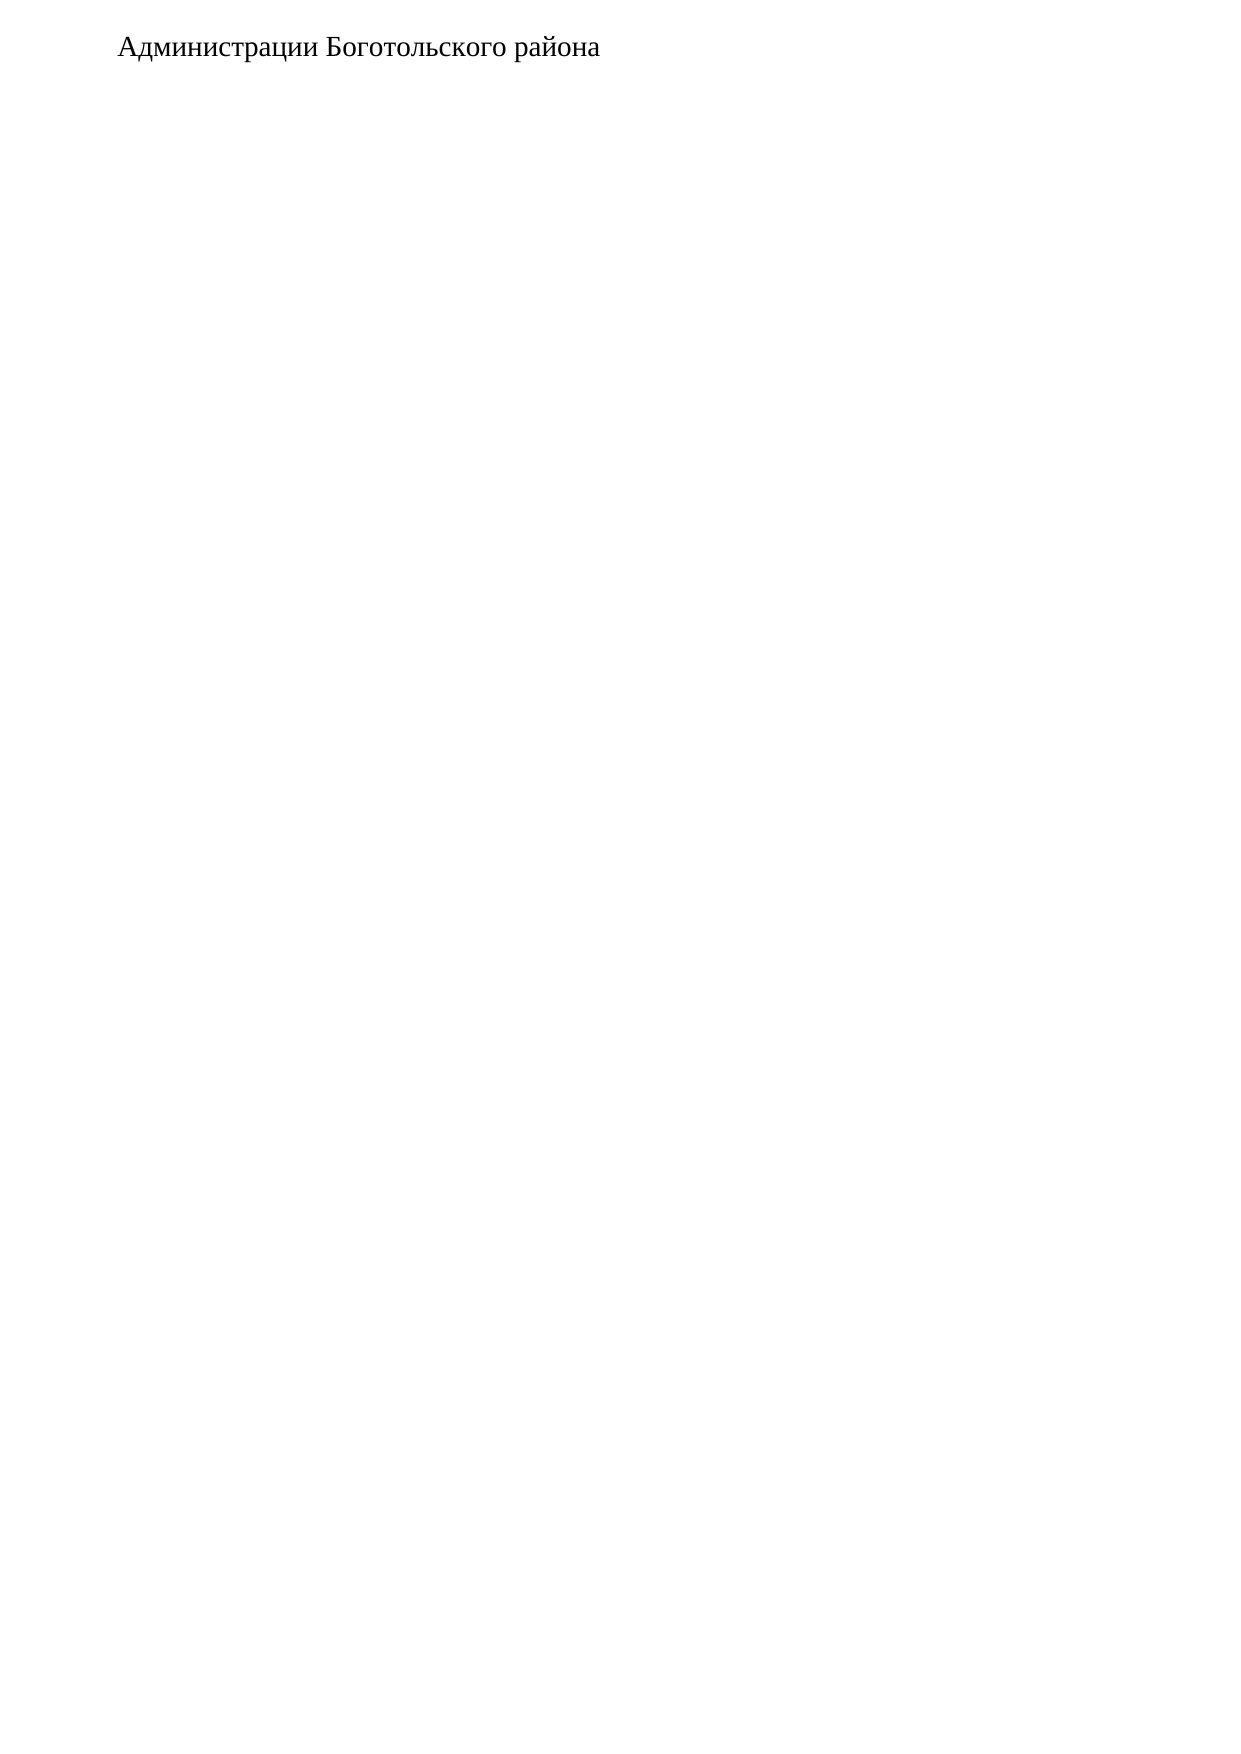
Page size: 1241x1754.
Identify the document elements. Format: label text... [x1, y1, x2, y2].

text Администрации Боготольского района [117, 29, 1185, 63]
